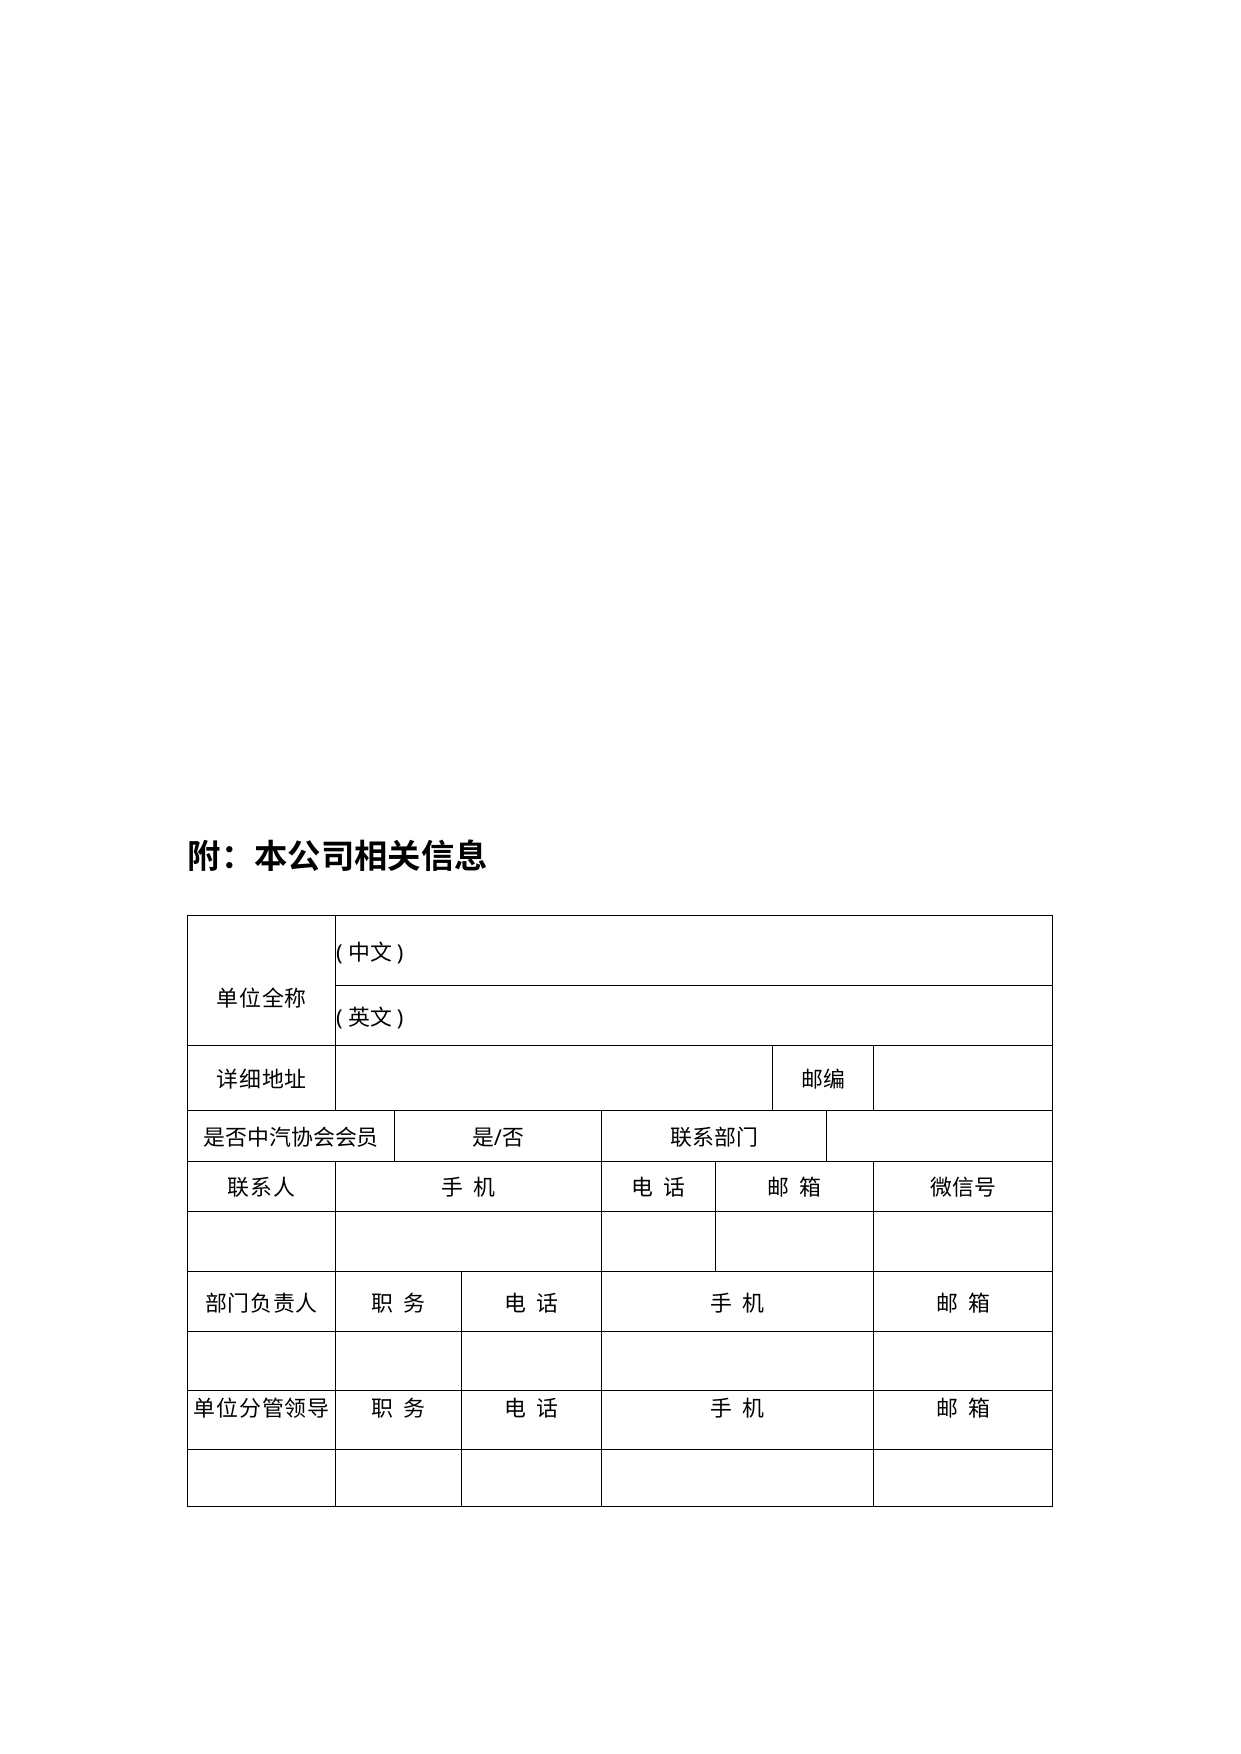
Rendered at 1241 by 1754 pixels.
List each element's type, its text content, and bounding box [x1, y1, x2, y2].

table_cell [874, 1450, 1052, 1506]
table_cell 联系部门 [602, 1111, 826, 1161]
table_cell 单位分管领导 [188, 1391, 335, 1449]
table_cell 手 机 [602, 1272, 873, 1331]
table_cell 电 话 [462, 1391, 601, 1449]
table_cell [188, 1450, 335, 1506]
table_cell ( 英文 ) [336, 986, 1052, 1045]
table_cell 邮 箱 [874, 1272, 1052, 1331]
table_cell 手 机 [336, 1162, 601, 1211]
table_cell 电 话 [602, 1162, 715, 1211]
table_cell [336, 1046, 772, 1110]
table_cell [336, 1212, 601, 1271]
table_cell 手 机 [602, 1391, 873, 1449]
table_cell [188, 1212, 335, 1271]
table_cell 联系人 [188, 1162, 335, 1211]
table_cell [874, 1212, 1052, 1271]
table_cell [336, 1332, 461, 1390]
table_cell [462, 1332, 601, 1390]
table_cell 电 话 [462, 1272, 601, 1331]
table_cell 邮 箱 [716, 1162, 873, 1211]
table_cell [188, 1332, 335, 1390]
table_header ( 中文 ) [336, 916, 1052, 985]
text 附：本公司相关信息 [187, 821, 1053, 886]
table_cell [602, 1332, 873, 1390]
table_cell [602, 1450, 873, 1506]
table_cell [462, 1450, 601, 1506]
table_cell 详细地址 [188, 1046, 335, 1110]
table_cell 职 务 [336, 1391, 461, 1449]
table_cell [874, 1046, 1052, 1110]
table_cell 邮编 [773, 1046, 873, 1110]
table_cell 微信号 [874, 1162, 1052, 1211]
table_cell [827, 1111, 1052, 1161]
table_cell [602, 1212, 715, 1271]
table_header 单位全称 [188, 916, 335, 1045]
table_cell 部门负责人 [188, 1272, 335, 1331]
table_cell 是否中汽协会会员 [188, 1111, 394, 1161]
table_cell 是/否 [395, 1111, 601, 1161]
table_cell [336, 1450, 461, 1506]
table_cell 职 务 [336, 1272, 461, 1331]
table_cell [874, 1332, 1052, 1390]
table_cell [716, 1212, 873, 1271]
table_cell 邮 箱 [874, 1391, 1052, 1449]
